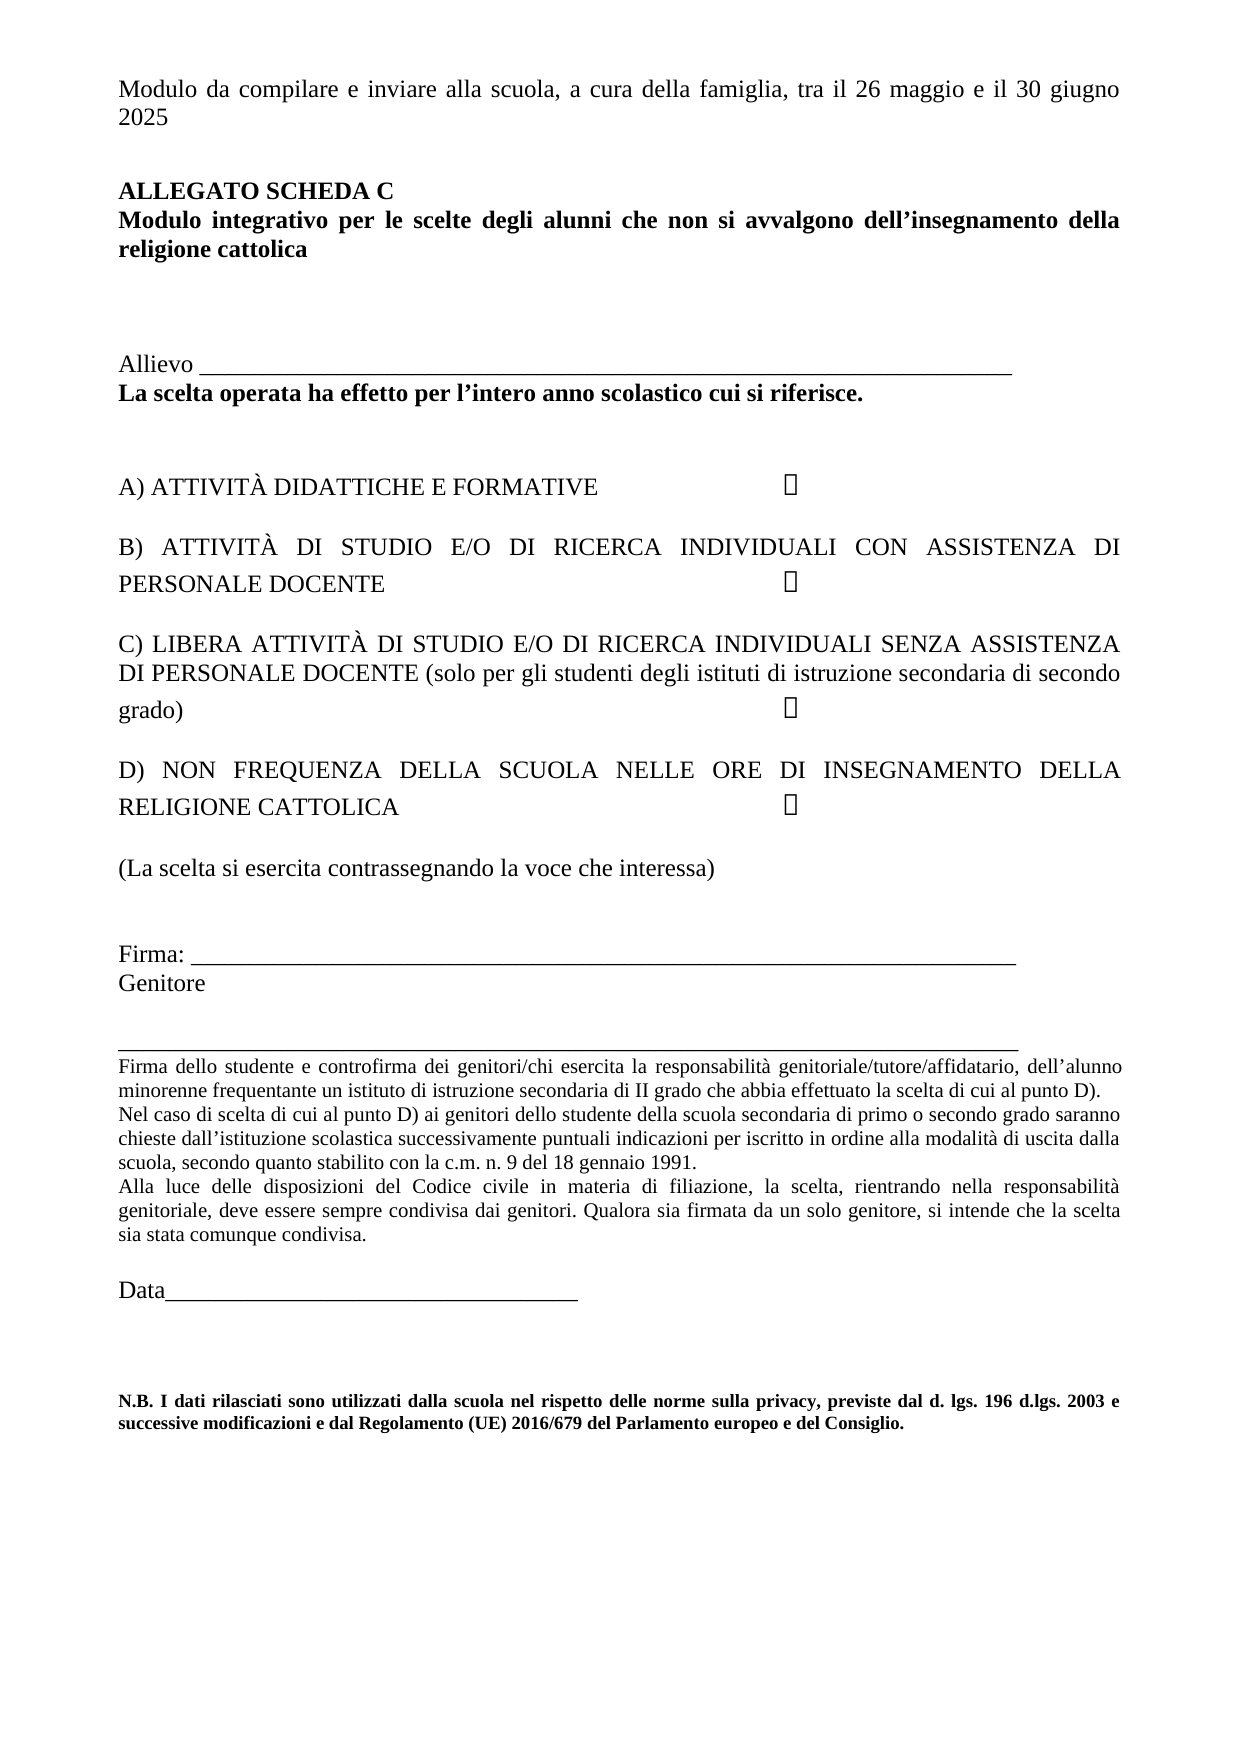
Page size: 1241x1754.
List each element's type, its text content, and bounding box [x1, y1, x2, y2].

text D) NON FREQUENZA DELLA SCUOLA NELLE ORE DI INSEGNAMENTO DELLA RELIGIONE CATTOLICA  [118, 755, 1122, 824]
text A) ATTIVITÀ DIDATTICHE E FORMATIVE  [118, 464, 1122, 503]
text N.B. I dati rilasciati sono utilizzati dalla scuola nel rispetto delle norme sulla privacy, previste dal d. lgs. 196 d.lgs. 2003 e successive modificazioni e dal Regolamento (UE) 2016/679 del Parlamento europeo e del Consiglio. [118, 1390, 1122, 1433]
text (La scelta si esercita contrassegnando la voce che interessa) [118, 853, 1122, 881]
text C) LIBERA ATTIVITÀ DI STUDIO E/O DI RICERCA INDIVIDUALI SENZA ASSISTENZA DI PERSONALE DOCENTE (solo per gli studenti degli istituti di istruzione secondaria di secondo grado)  [118, 629, 1122, 727]
list ALLEGATO SCHEDA C [118, 176, 1122, 205]
text Nel caso di scelta di cui al punto D) ai genitori dello studente della scuola secondaria di primo o secondo grado saranno chieste dall’istituzione scolastica successivamente puntuali indicazioni per iscritto in ordine alla modalità di uscita dalla scuola, secondo quanto stabilito con la c.m. n. 9 del 18 gennaio 1991. [118, 1102, 1122, 1174]
text Modulo integrativo per le scelte degli alunni che non si avvalgono dell’insegnamento della religione cattolica [118, 205, 1122, 263]
text ________________________________________________________________________ [118, 1025, 1122, 1054]
text B) ATTIVITÀ DI STUDIO E/O DI RICERCA INDIVIDUALI CON ASSISTENZA DI PERSONALE DOCENTE  [118, 532, 1122, 601]
text Firma: __________________________________________________________________ [118, 939, 1122, 968]
text Genitore [118, 968, 1122, 996]
text La scelta operata ha effetto per l’intero anno scolastico cui si riferisce. [118, 378, 1122, 406]
text Alla luce delle disposizioni del Codice civile in materia di filiazione, la scelta, rientrando nella responsabilità genitoriale, deve essere sempre condivisa dai genitori. Qualora sia firmata da un solo genitore, si intende che la scelta sia stata comunque condivisa. [118, 1174, 1122, 1246]
text Allievo _________________________________________________________________ [118, 349, 1122, 378]
list Data_________________________________ [118, 1275, 1122, 1304]
text Firma dello studente e controfirma dei genitori/chi esercita la responsabilità genitoriale/tutore/affidatario, dell’alunno minorenne frequentante un istituto di istruzione secondaria di II grado che abbia effettuato la scelta di cui al punto D). [118, 1054, 1122, 1102]
